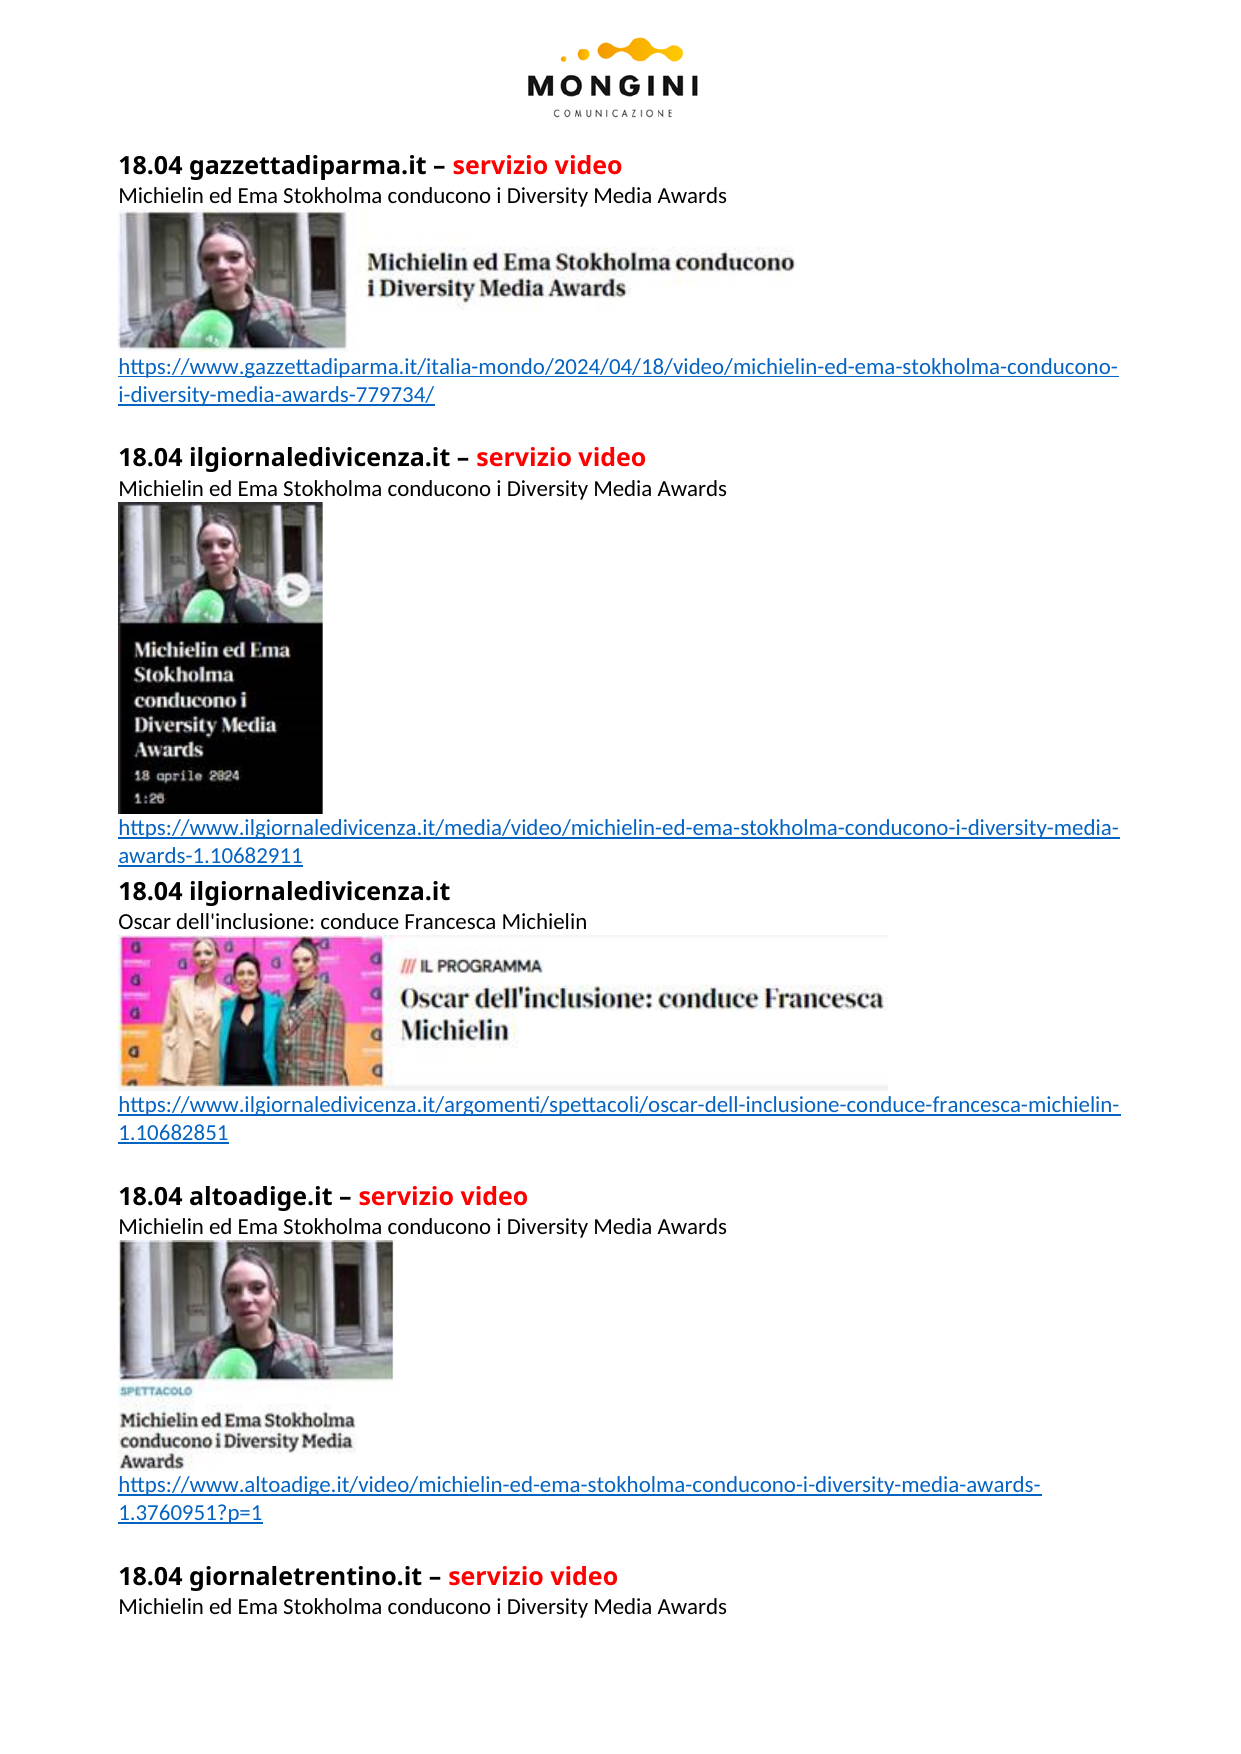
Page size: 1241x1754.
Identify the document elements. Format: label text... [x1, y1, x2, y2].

text Michielin ed Ema Stokholma conducono i Diversity Media Awards [118, 1212, 1122, 1240]
subtitle 18.04 altoadige.it – servizio video [118, 1178, 1122, 1212]
subtitle 18.04 gazzettadiparma.it – servizio video [118, 148, 1122, 182]
picture [118, 1240, 394, 1471]
text https://www.ilgiornaledivicenza.it/argomenti/spettacoli/oscar-dell-inclusione-conduce-francesca-michielin-1.10682851 [118, 1090, 1122, 1146]
subtitle 18.04 ilgiornaledivicenza.it – servizio video [118, 440, 1122, 474]
text https://www.gazzettadiparma.it/italia-mondo/2024/04/18/video/michielin-ed-ema-stokholma-conducono-i-diversity-media-awards-779734/ [118, 352, 1122, 408]
text Michielin ed Ema Stokholma conducono i Diversity Media Awards [118, 474, 1122, 502]
picture [118, 209, 798, 352]
picture [118, 935, 889, 1091]
picture [514, 20, 711, 140]
text https://www.altoadige.it/video/michielin-ed-ema-stokholma-conducono-i-diversity-media-awards-1.3760951?p=1 [118, 1470, 1122, 1526]
text Michielin ed Ema Stokholma conducono i Diversity Media Awards [118, 1592, 1122, 1620]
picture [118, 502, 323, 814]
text Oscar dell'inclusione: conduce Francesca Michielin [118, 907, 1122, 935]
subtitle 18.04 ilgiornaledivicenza.it [118, 873, 1122, 907]
text https://www.ilgiornaledivicenza.it/media/video/michielin-ed-ema-stokholma-conducono-i-diversity-media-awards-1.10682911 [118, 813, 1122, 869]
subtitle 18.04 giornaletrentino.it – servizio video [118, 1558, 1122, 1592]
text Michielin ed Ema Stokholma conducono i Diversity Media Awards [118, 182, 1122, 210]
